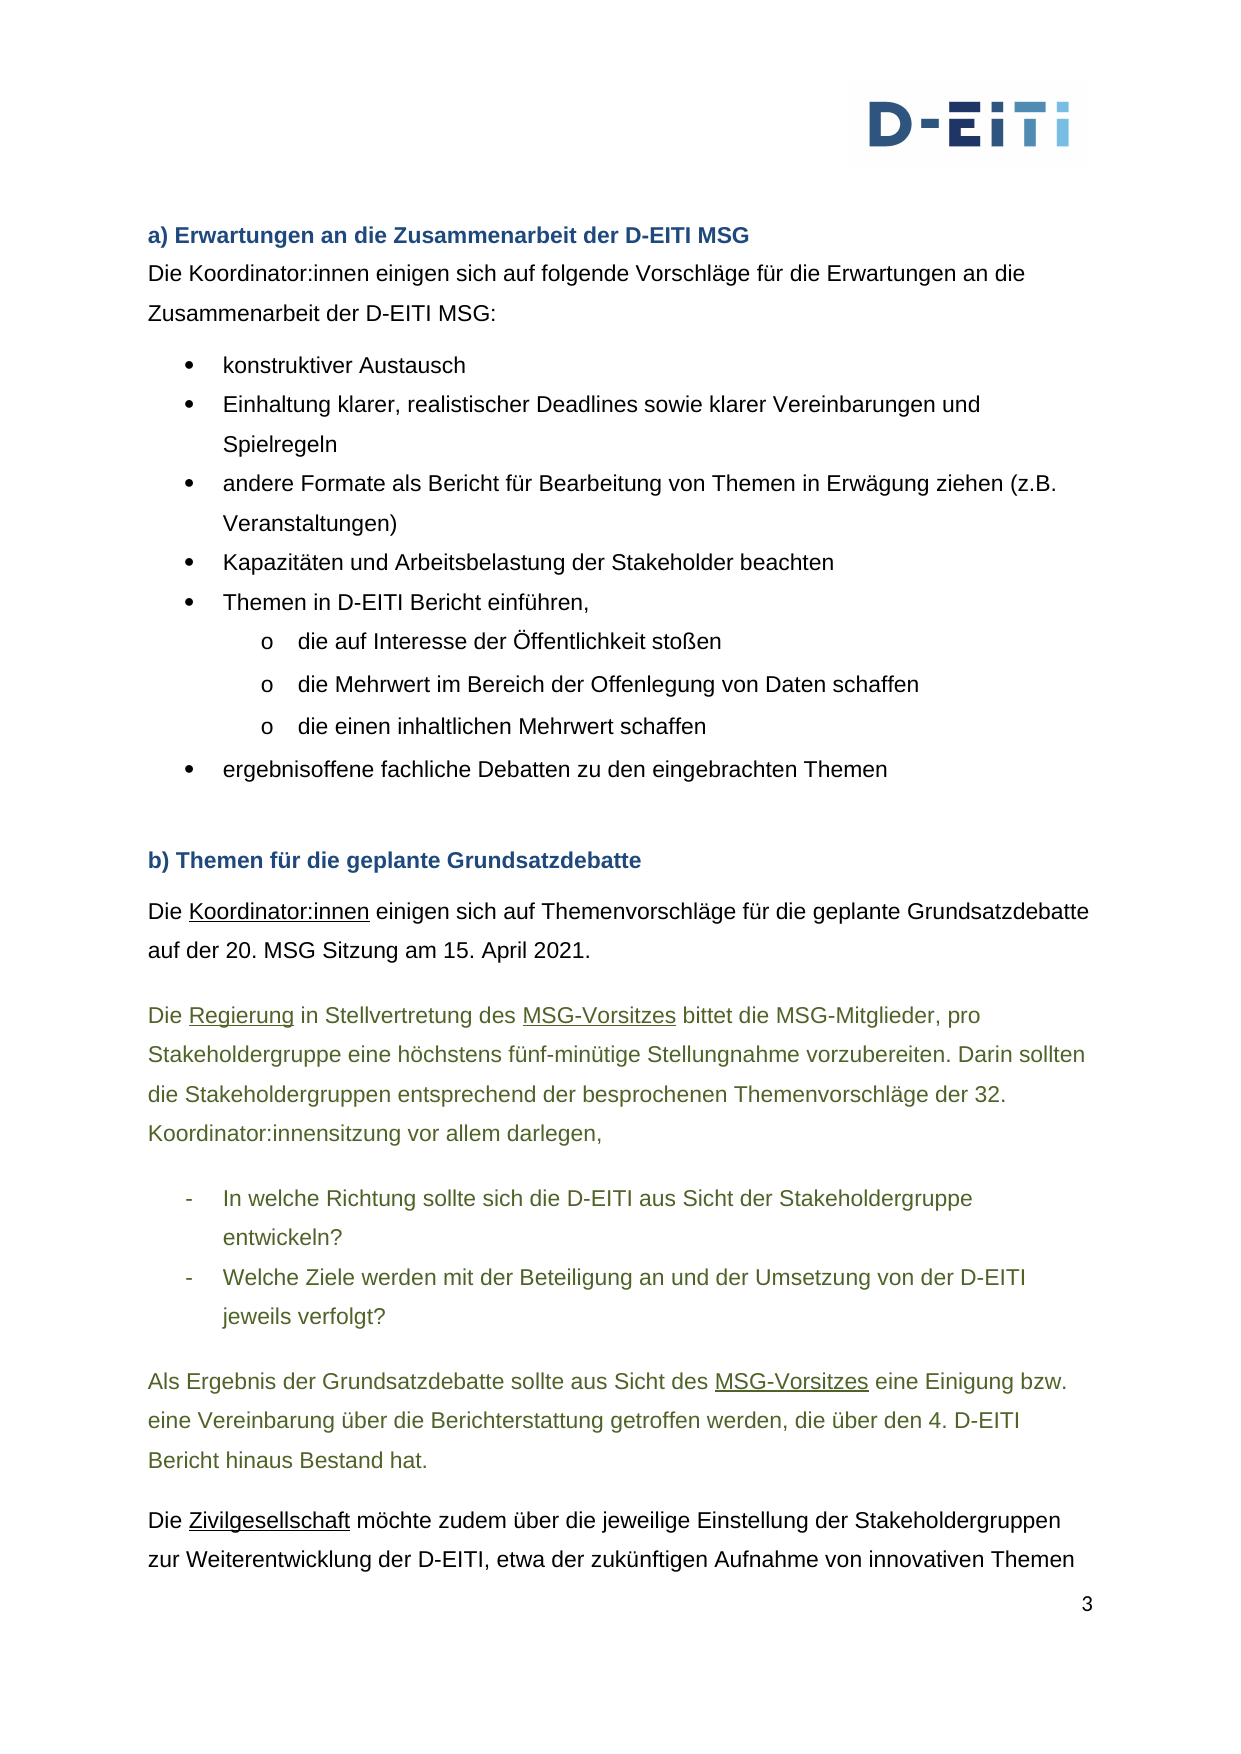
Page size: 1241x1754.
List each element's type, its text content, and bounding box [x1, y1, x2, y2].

list a) Erwartungen an die Zusammenarbeit der D-EITI MSG [148, 222, 1092, 248]
list In welche Richtung sollte sich die D-EITI aus Sicht der Stakeholdergruppe entwickeln? [185, 1185, 1092, 1251]
list andere Formate als Bericht für Bearbeitung von Themen in Erwägung ziehen (z.B. Veranstaltungen) [185, 470, 1092, 536]
text Als Ergebnis der Grundsatzdebatte sollte aus Sicht des MSG-Vorsitzes eine Einigung bzw. eine Vereinbarung über die Berichterstattung getroffen werden, die über den 4. D-EITI Bericht hinaus Bestand hat. [148, 1368, 1092, 1473]
picture [847, 82, 1090, 166]
list ergebnisoffene fachliche Debatten zu den eingebrachten Themen [185, 756, 1092, 782]
list Einhaltung klarer, realistischer Deadlines sowie klarer Vereinbarungen und Spielregeln [185, 391, 1092, 457]
list die Mehrwert im Bereich der Offenlegung von Daten schaffen [260, 671, 1092, 699]
text Die Koordinator:innen einigen sich auf Themenvorschläge für die geplante Grundsatzdebatte auf der 20. MSG Sitzung am 15. April 2021. [148, 898, 1092, 964]
text b) Themen für die geplante Grundsatzdebatte [148, 847, 1092, 873]
text Die Koordinator:innen einigen sich auf folgende Vorschläge für die Erwartungen an die Zusammenarbeit der D-EITI MSG: [148, 260, 1092, 326]
text Die Regierung in Stellvertretung des MSG-Vorsitzes bittet die MSG-Mitglieder, pro Stakeholdergruppe eine höchstens fünf-minütige Stellungnahme vorzubereiten. Darin sollten die Stakeholdergruppen entsprechend der besprochenen Themenvorschläge der 32. Koordinator:innensitzung vor allem darlegen, [148, 1002, 1092, 1147]
list die einen inhaltlichen Mehrwert schaffen [260, 713, 1092, 742]
list Welche Ziele werden mit der Beteiligung an und der Umsetzung von der D-EITI jeweils verfolgt? [185, 1264, 1092, 1329]
list die auf Interesse der Öffentlichkeit stoßen [260, 628, 1092, 657]
list Kapazitäten und Arbeitsbelastung der Stakeholder beachten [185, 549, 1092, 576]
list konstruktiver Austausch [185, 352, 1092, 378]
list Themen in D-EITI Bericht einführen, [185, 589, 1092, 615]
